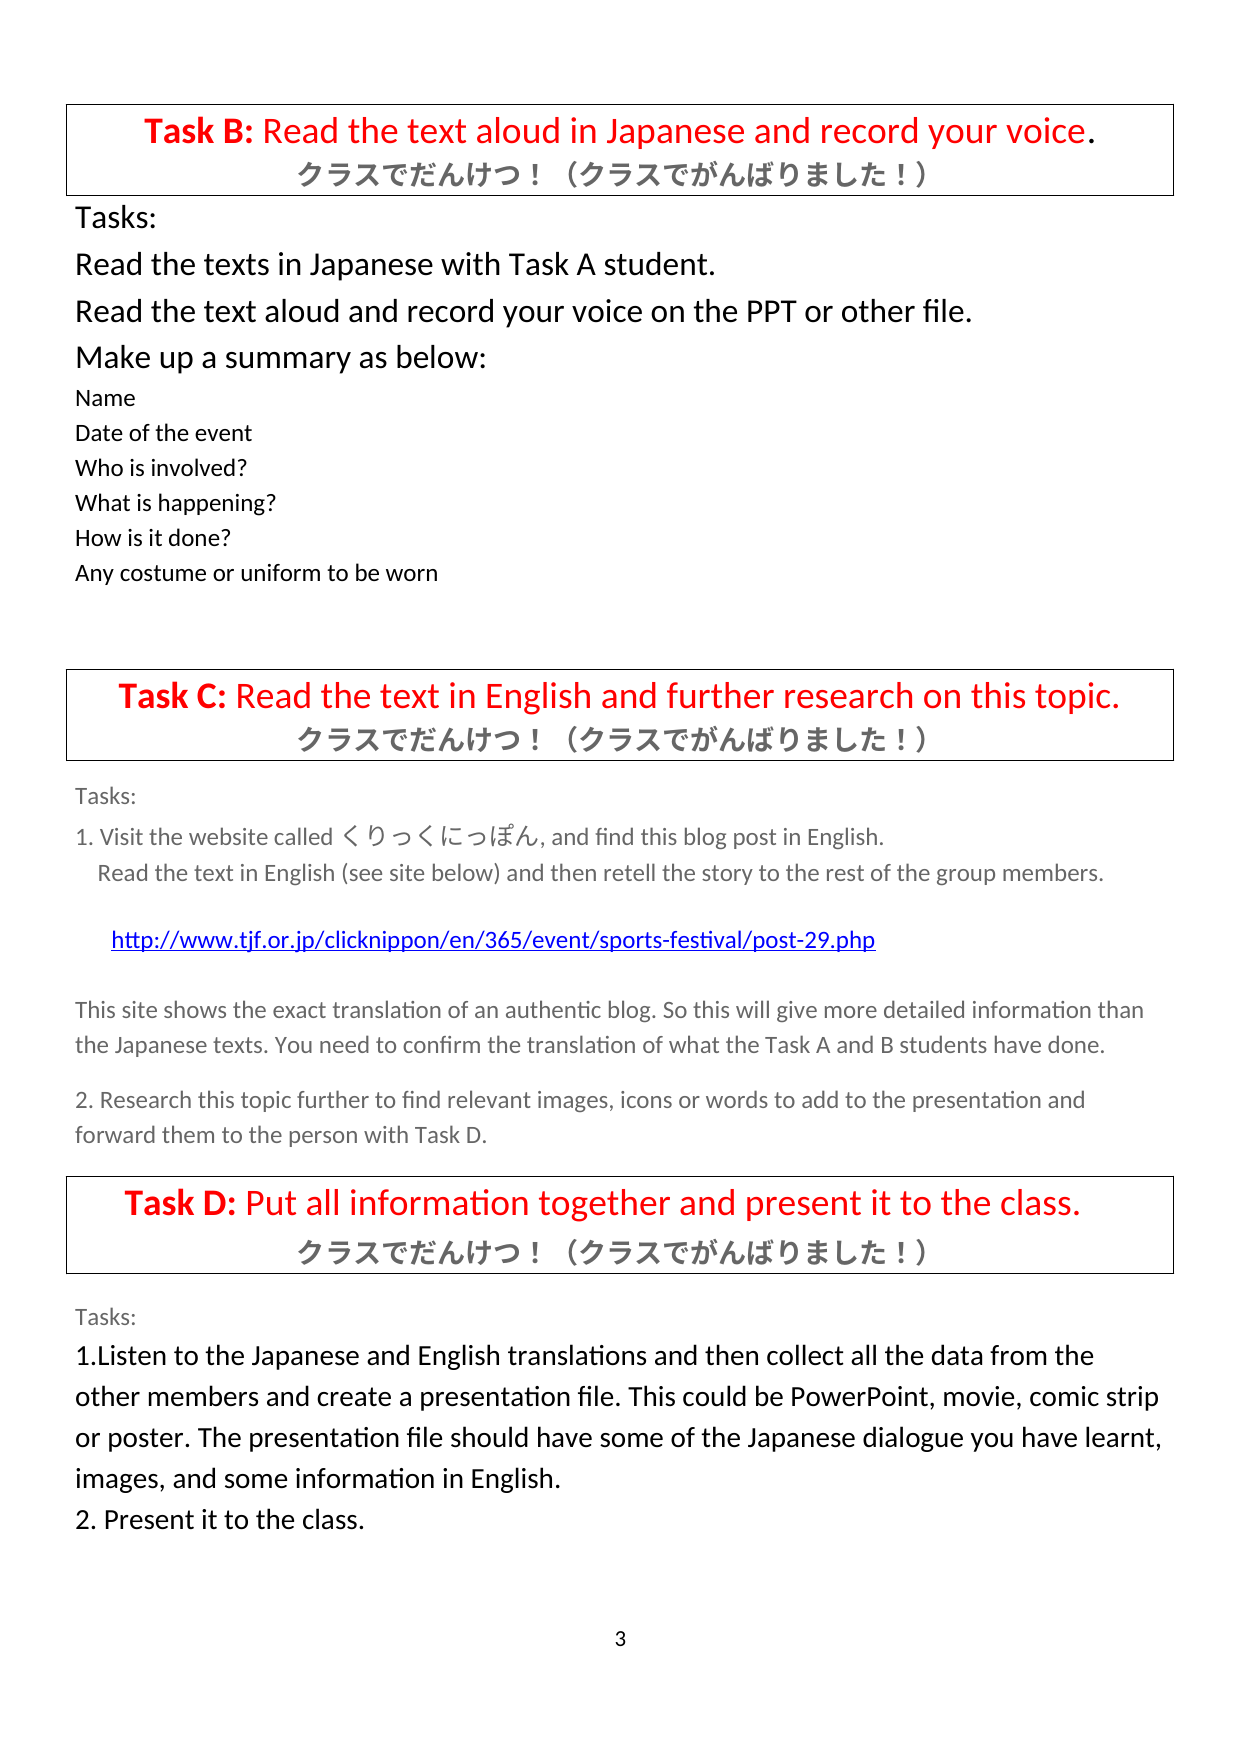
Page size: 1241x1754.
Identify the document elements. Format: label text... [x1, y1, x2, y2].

text Tasks: 1. Visit the website called くりっくにっぽん, and find this blog post in English. Read the text in English (see site below) and then retell the story to the rest of the group members. http://www.tjf.or.jp/clicknippon/en/365/event/sports-festival/post-29.php This site shows the exact translation of an authentic blog. So this will give more detailed information than the Japanese texts. You need to confirm the translation of what the Task A and B students have done. [75, 780, 1165, 1059]
text Task D: Put all information together and present it to the class. クラスでだんけつ！（クラスでがんばりました！） [67, 1177, 1173, 1273]
text Task B: Read the text aloud in Japanese and record your voice. クラスでだんけつ！（クラスでがんばりました！） [67, 105, 1173, 195]
text Tasks: 1.Listen to the Japanese and English translations and then collect all the data from the other members and create a presentation file. This could be PowerPoint, movie, comic strip or poster. The presentation file should have some of the Japanese dialogue you have learnt, images, and some information in English. 2. Present it to the class. [75, 1301, 1165, 1536]
text Tasks: Read the texts in Japanese with Task A student. Read the text aloud and record your voice on the PPT or other file. Make up a summary as below: Name Date of the event Who is involved? What is happening? How is it done? Any costume or uniform to be worn [75, 196, 1165, 587]
text Task C: Read the text in English and further research on this topic. クラスでだんけつ！（クラスでがんばりました！） [67, 670, 1173, 760]
text 2. Research this topic further to find relevant images, icons or words to add to the presentation and forward them to the person with Task D. [75, 1085, 1165, 1150]
